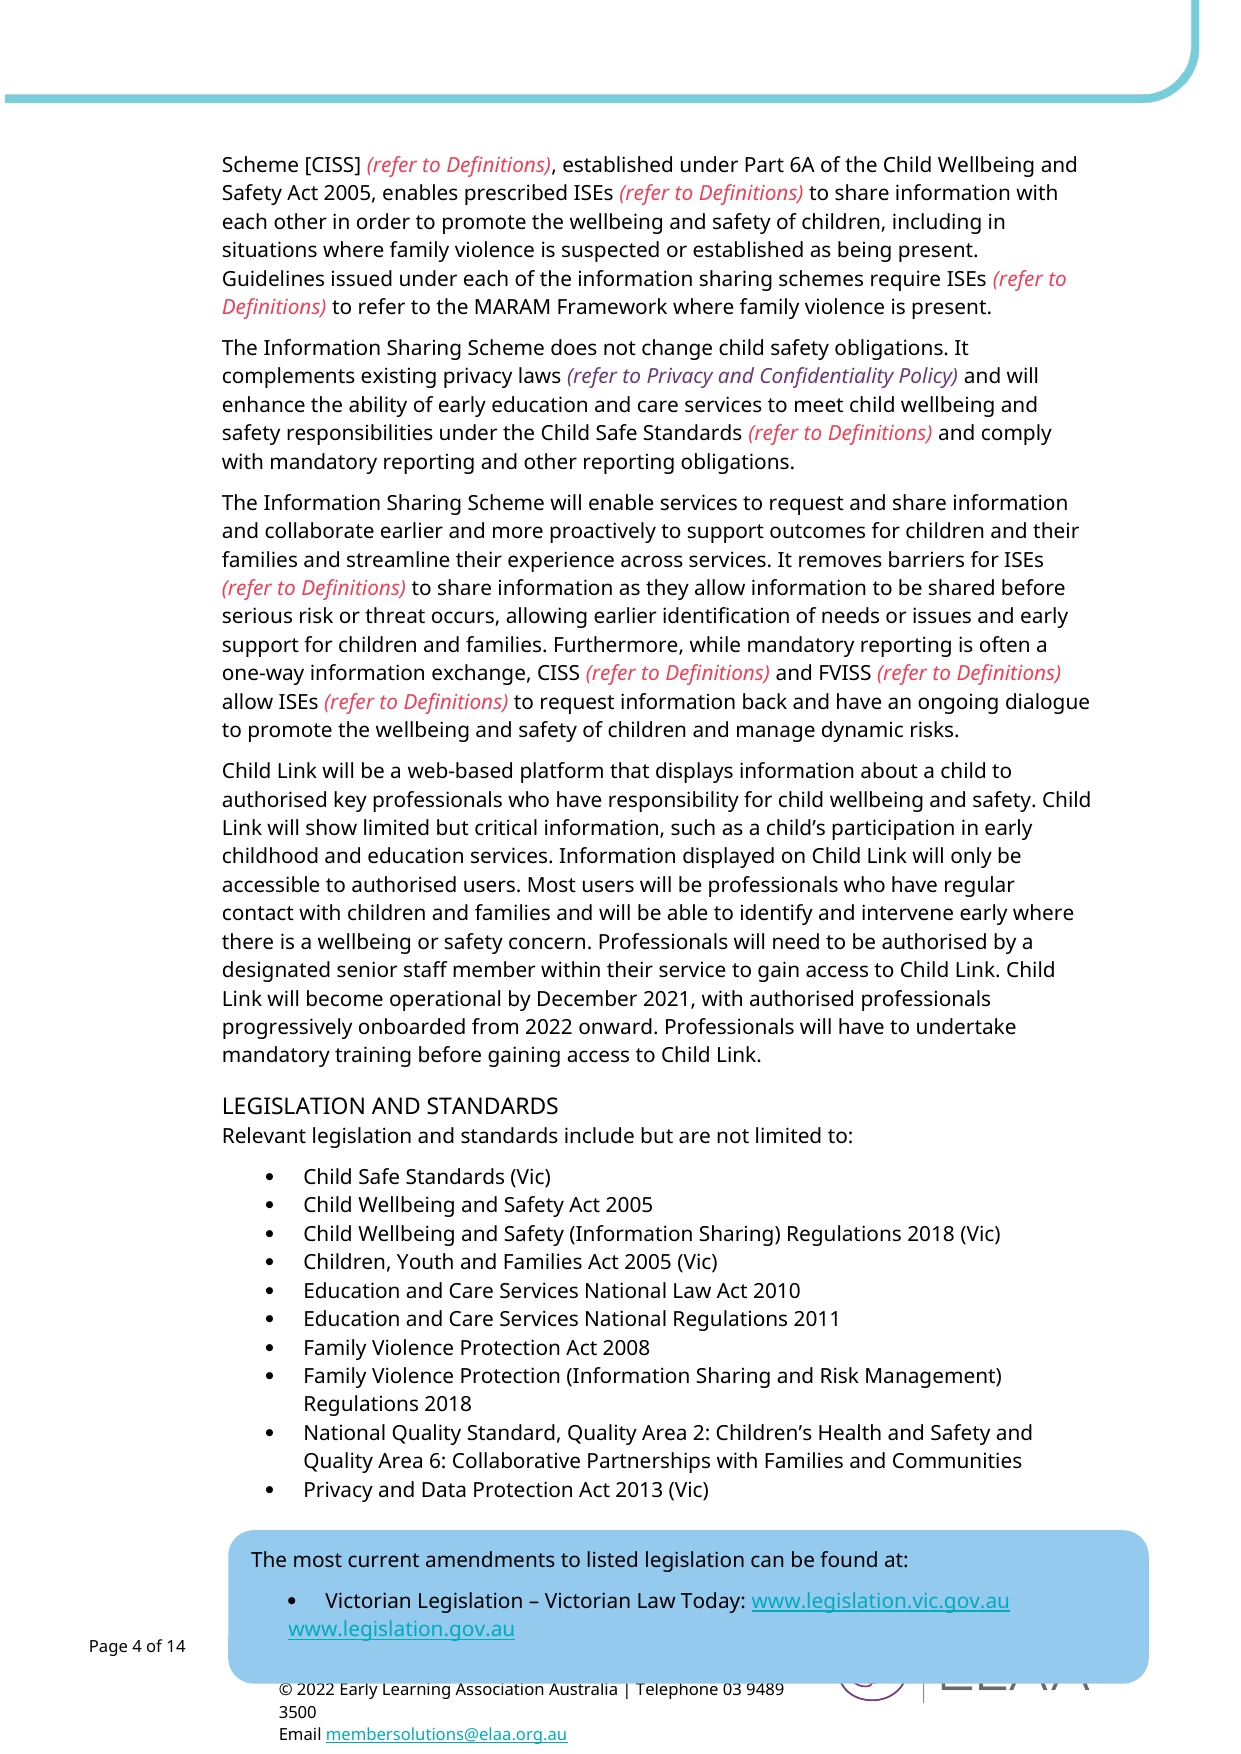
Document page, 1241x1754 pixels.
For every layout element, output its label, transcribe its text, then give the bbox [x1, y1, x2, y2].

text Child Link will be a web-based platform that displays information about a child to authorised key professionals who have responsibility for child wellbeing and safety. Child Link will show limited but critical information, such as a child’s participation in early childhood and education services. Information displayed on Child Link will only be accessible to authorised users. Most users will be professionals who have regular contact with children and families and will be able to identify and intervene early where there is a wellbeing or safety concern. Professionals will need to be authorised by a designated senior staff member within their service to gain access to Child Link. Child Link will become operational by December 2021, with authorised professionals progressively onboarded from 2022 onward. Professionals will have to undertake mandatory training before gaining access to Child Link. [222, 756, 1093, 1069]
text Education and Care Services National Regulations 2011 [266, 1304, 1093, 1333]
text The Information Sharing Scheme will enable services to request and share information and collaborate earlier and more proactively to support outcomes for children and their families and streamline their experience across services. It removes barriers for ISEs (refer to Definitions) to share information as they allow information to be shared before serious risk or threat occurs, allowing earlier identification of needs or issues and early support for children and families. Furthermore, while mandatory reporting is often a one-way information exchange, CISS (refer to Definitions) and FVISS (refer to Definitions) allow ISEs (refer to Definitions) to request information back and have an ongoing dialogue to promote the wellbeing and safety of children and manage dynamic risks. [222, 488, 1093, 744]
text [222, 150, 1093, 321]
text Privacy and Data Protection Act 2013 (Vic) [266, 1475, 1093, 1503]
text Family Violence Protection Act 2008 [266, 1333, 1093, 1361]
text National Quality Standard, Quality Area 2: Children’s Health and Safety and Quality Area 6: Collaborative Partnerships with Families and Communities [266, 1418, 1093, 1475]
picture [4, 0, 1241, 126]
text Education and Care Services National Law Act 2010 [266, 1276, 1093, 1304]
text Child Safe Standards (Vic) [266, 1162, 1093, 1191]
subtitle Legislation and Standards [222, 1090, 1093, 1121]
text Family Violence Protection (Information Sharing and Risk Management) Regulations 2018 [266, 1361, 1093, 1418]
text The Information Sharing Scheme does not change child safety obligations. It complements existing privacy laws (refer to Privacy and Confidentiality Policy) and will enhance the ability of early education and care services to meet child wellbeing and safety responsibilities under the Child Safe Standards (refer to Definitions) and comply with mandatory reporting and other reporting obligations. [222, 333, 1093, 475]
text Child Wellbeing and Safety Act 2005 [266, 1191, 1093, 1219]
text Child Wellbeing and Safety (Information Sharing) Regulations 2018 (Vic) [266, 1219, 1093, 1247]
text Relevant legislation and standards include but are not limited to: [222, 1121, 1093, 1149]
text Children, Youth and Families Act 2005 (Vic) [266, 1247, 1093, 1276]
picture [832, 1684, 1093, 1721]
